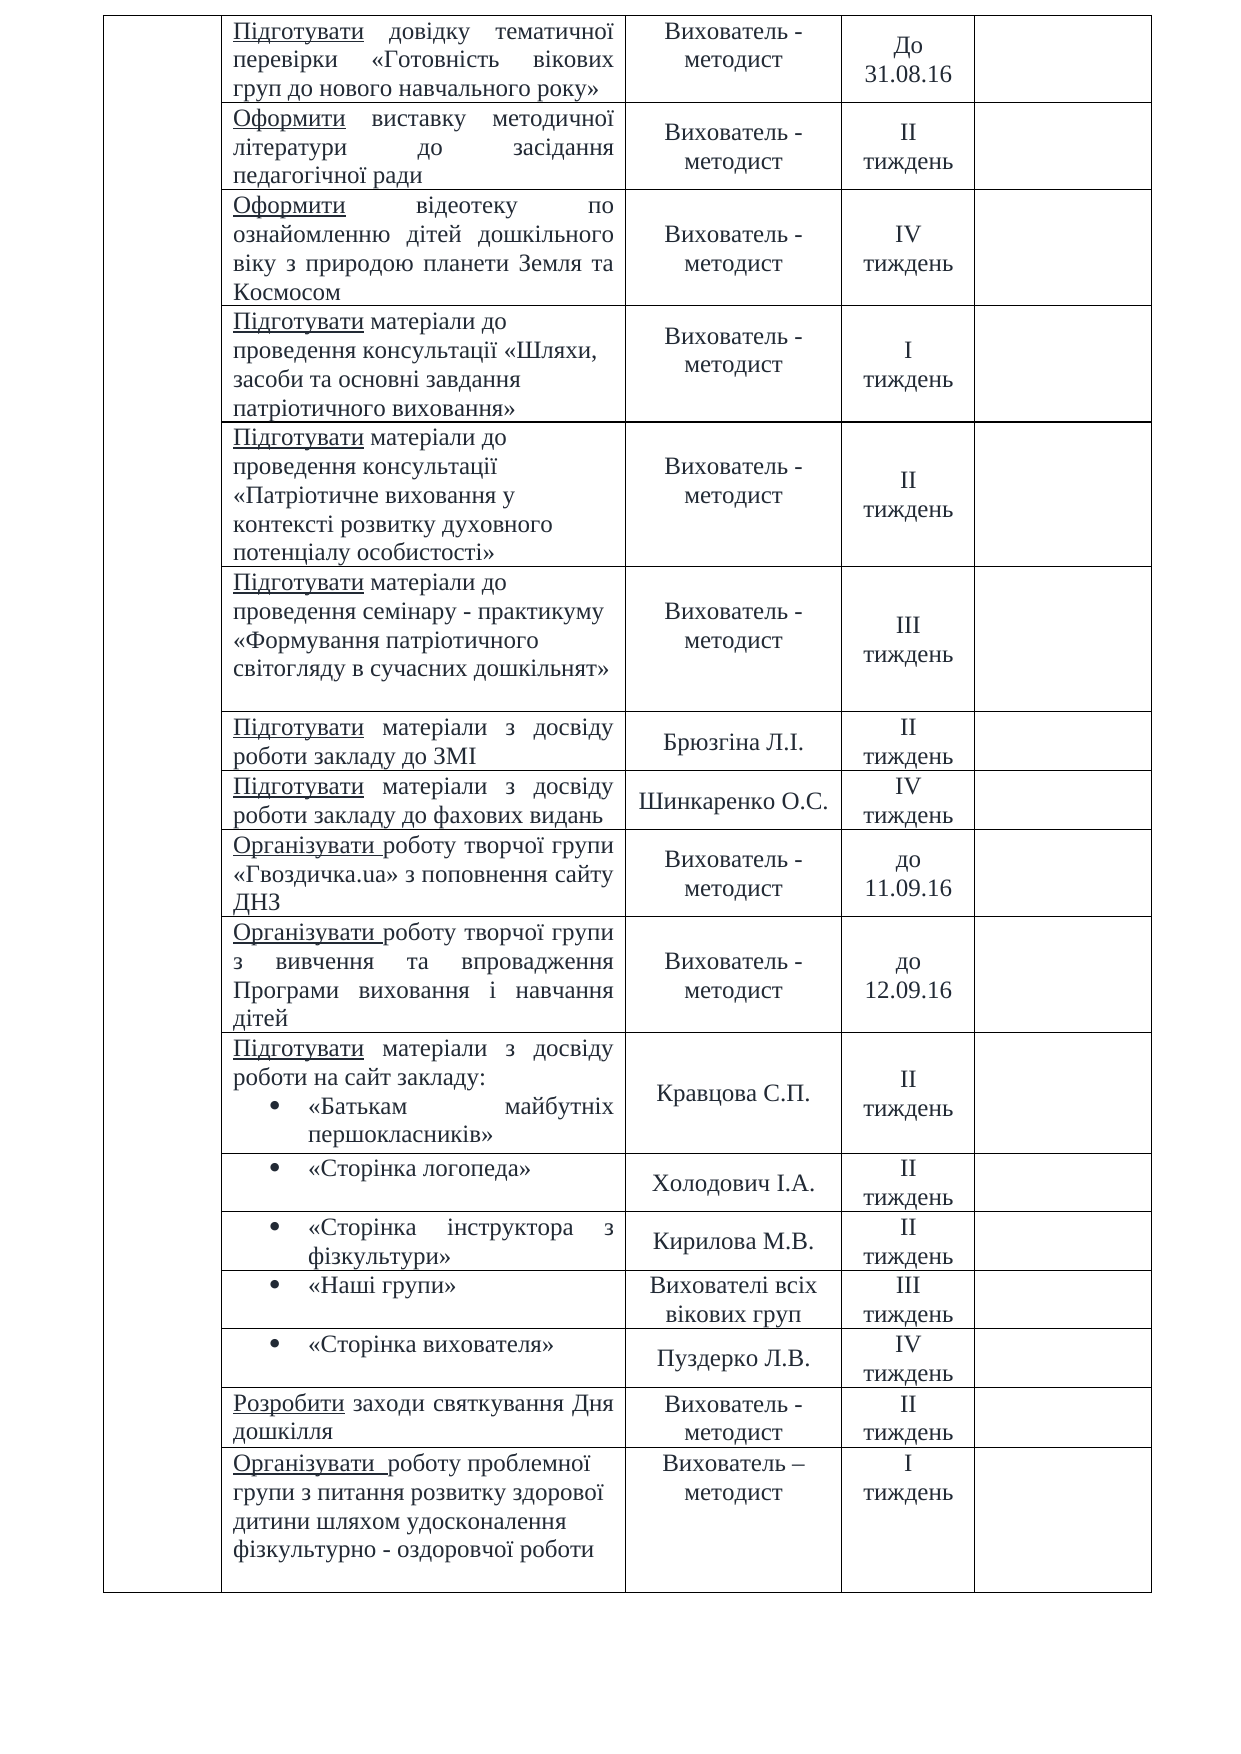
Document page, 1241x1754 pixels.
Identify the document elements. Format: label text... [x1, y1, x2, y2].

table_cell І тиждень [842, 1448, 974, 1592]
table_cell ІІ тиждень [842, 1388, 974, 1447]
table_cell [975, 712, 1151, 770]
table_cell ІІ тиждень [842, 423, 974, 566]
table_cell Брюзгіна Л.І. [626, 712, 841, 770]
table_cell Організувати роботу творчої групи з вивчення та впровадження Програми виховання і навчання дітей [222, 917, 625, 1032]
table_cell Організувати роботу проблемної групи з питання розвитку здорової дитини шляхом удосконалення фізкультурно - оздоровчої роботи [222, 1448, 625, 1592]
table_cell [975, 1388, 1151, 1447]
table_cell І тиждень [842, 306, 974, 421]
table_cell Оформити відеотеку по ознайомленню дітей дошкільного віку з природою планети Земля та Космосом [222, 190, 625, 305]
table_cell [975, 771, 1151, 829]
table_cell Вихователь - методист [626, 567, 841, 711]
table_cell [975, 190, 1151, 305]
table_cell ІV тиждень [842, 190, 974, 305]
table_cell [626, 16, 841, 102]
table_cell Вихователь - методист [626, 830, 841, 916]
table_cell Вихователі всіх вікових груп [626, 1271, 841, 1328]
table_cell ІІ тиждень [842, 1212, 974, 1269]
table_cell «Наші групи» [222, 1271, 625, 1328]
table_cell ІІ тиждень [842, 1033, 974, 1152]
table_cell Вихователь - методист [626, 423, 841, 566]
table_cell Підготувати матеріали з досвіду роботи закладу до фахових видань [222, 771, 625, 829]
table_cell Вихователь - методист [626, 190, 841, 305]
table_cell [975, 16, 1151, 102]
table_cell «Сторінка вихователя» [222, 1329, 625, 1387]
table_cell ІІ тиждень [842, 103, 974, 189]
table_cell Підготувати матеріали до проведення консультації «Шляхи, засоби та основні завдання патріотичного виховання» [222, 306, 625, 421]
table_cell ІV тиждень [842, 1329, 974, 1387]
table_cell Оформити виставку методичної літератури до засідання педагогічної ради [222, 103, 625, 189]
table_cell ІV тиждень [842, 771, 974, 829]
table_cell «Сторінка інструктора з фізкультури» [222, 1212, 625, 1269]
table_cell [975, 1154, 1151, 1211]
table_cell Розробити заходи святкування Дня дошкілля [222, 1388, 625, 1447]
table_cell Холодович І.А. [626, 1154, 841, 1211]
table_cell До 31.08.16 [842, 16, 974, 102]
table_cell до 11.09.16 [842, 830, 974, 916]
table_cell [975, 1329, 1151, 1387]
table_cell [975, 423, 1151, 566]
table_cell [626, 1448, 841, 1592]
table_cell Кравцова С.П. [626, 1033, 841, 1152]
table_cell ІІІ тиждень [842, 1271, 974, 1328]
table_cell ІІ тиждень [842, 1154, 974, 1211]
table_cell Підготувати матеріали з досвіду роботи закладу до ЗМІ [222, 712, 625, 770]
table_cell [975, 1212, 1151, 1269]
table_cell Пуздерко Л.В. [626, 1329, 841, 1387]
table_cell Підготувати матеріали з досвіду роботи на сайт закладу: «Батькам майбутніх першокласників» [222, 1033, 625, 1152]
table_cell Вихователь - методист [626, 1388, 841, 1447]
table_cell [975, 1271, 1151, 1328]
table_cell до 12.09.16 [842, 917, 974, 1032]
table_cell [975, 1448, 1151, 1592]
table_cell Вихователь - методист [626, 917, 841, 1032]
table_cell Підготувати матеріали до проведення консультації «Патріотичне виховання у контексті розвитку духовного потенціалу особистості» [222, 423, 625, 566]
table_cell Шинкаренко О.С. [626, 771, 841, 829]
table_cell Кирилова М.В. [626, 1212, 841, 1269]
table_cell [975, 306, 1151, 421]
table_cell Підготувати матеріали до проведення семінару - практикуму «Формування патріотичного світогляду в сучасних дошкільнят» [222, 567, 625, 711]
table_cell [626, 103, 841, 189]
table_cell Вихователь - методист [626, 306, 841, 421]
table_cell [975, 103, 1151, 189]
table_cell Організувати роботу творчої групи «Гвоздичка.ua» з поповнення сайту ДНЗ [222, 830, 625, 916]
table_cell ІІІ тиждень [842, 567, 974, 711]
table_cell ІІ тиждень [842, 712, 974, 770]
table_cell «Сторінка логопеда» [222, 1154, 625, 1211]
table_cell Підготувати довідку тематичної перевірки «Готовність вікових груп до нового навчального року» [222, 16, 625, 102]
table_cell [975, 830, 1151, 916]
table_cell [975, 567, 1151, 711]
table_cell [975, 1033, 1151, 1152]
table_cell [975, 917, 1151, 1032]
